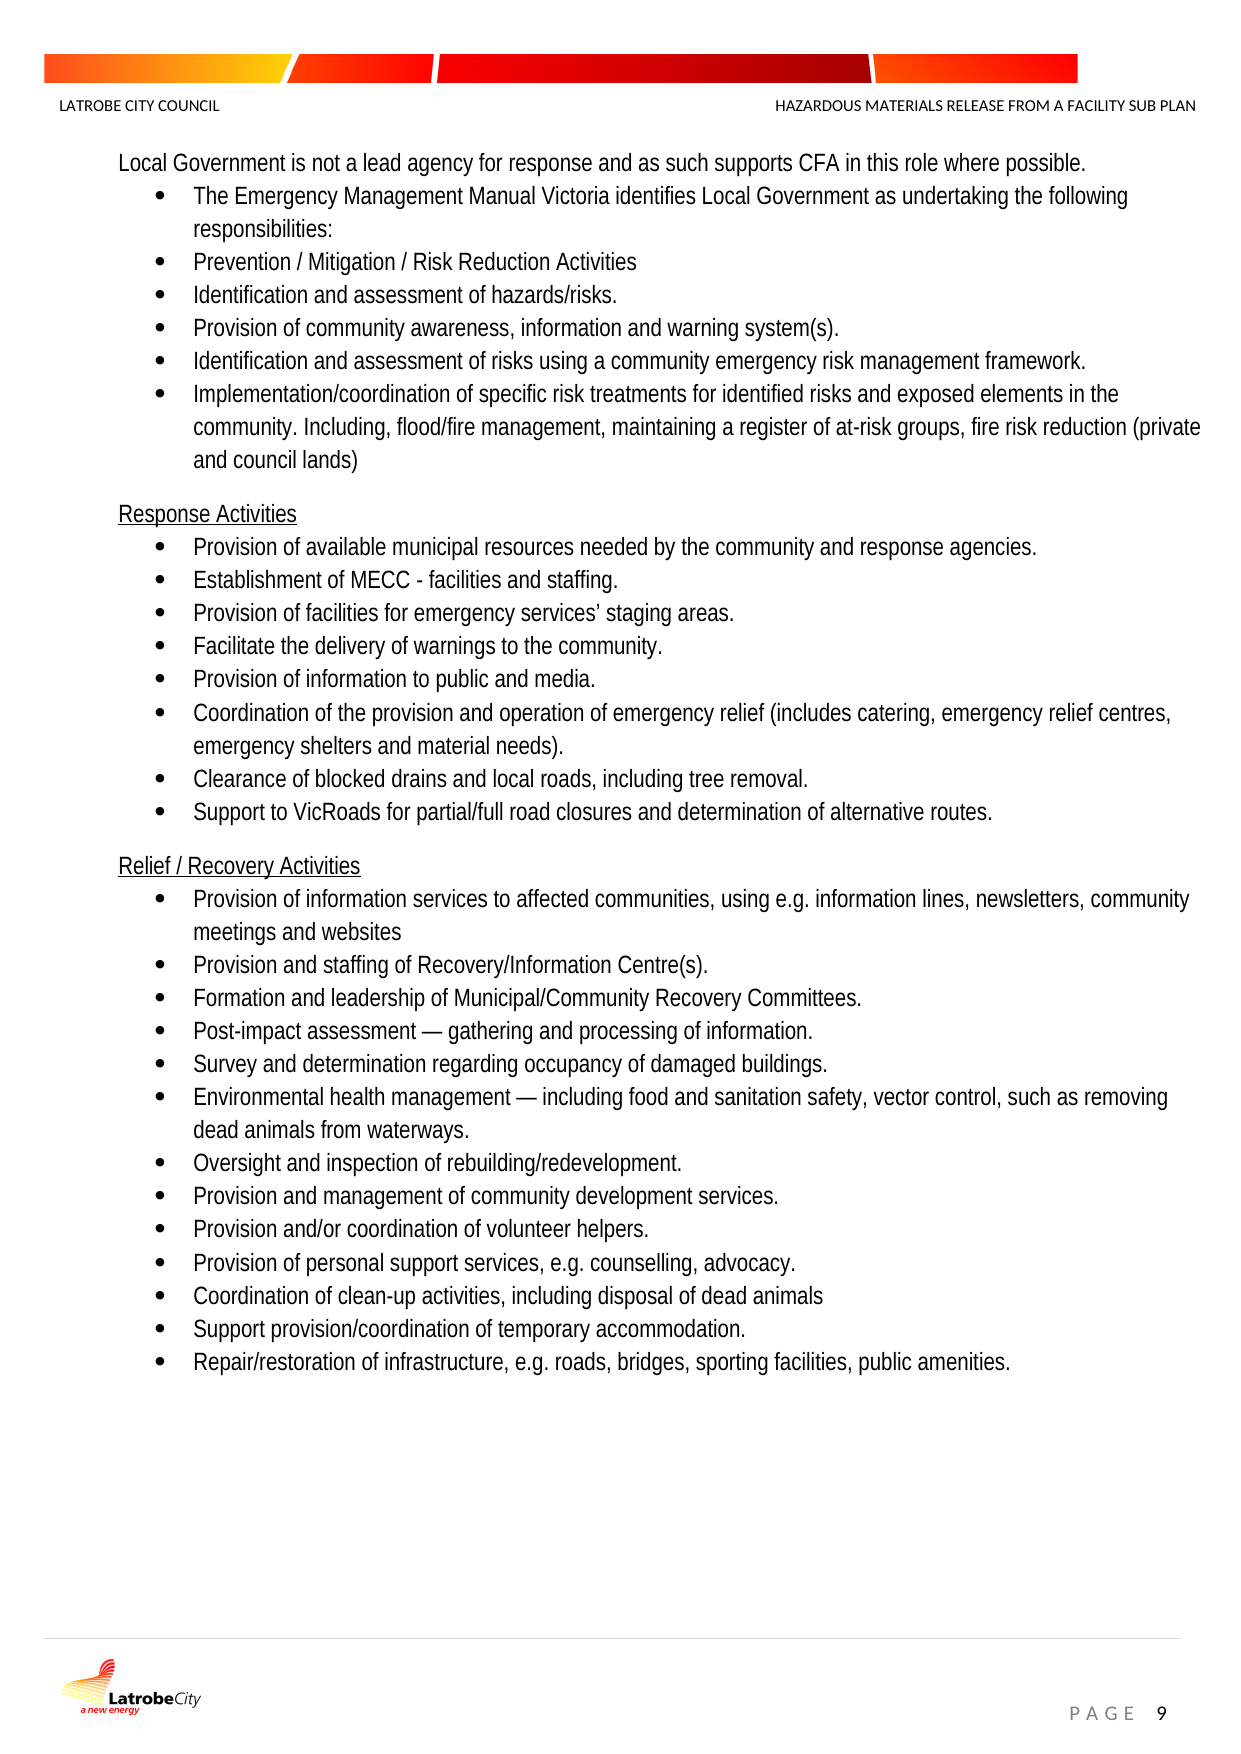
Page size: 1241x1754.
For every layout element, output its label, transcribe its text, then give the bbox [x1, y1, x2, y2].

picture [54, 1655, 209, 1721]
list Environmental health management — including food and sanitation safety, vector control, such as removing dead animals from waterways. [156, 1082, 1211, 1144]
list Provision and management of community development services. [156, 1181, 1211, 1210]
picture [44, 54, 1078, 83]
list Provision of information services to affected communities, using e.g. information lines, newsletters, community meetings and websites [156, 883, 1211, 945]
list Clearance of blocked drains and local roads, including tree removal. [156, 763, 1211, 792]
list The Emergency Management Manual Victoria identifies Local Government as undertaking the following responsibilities: [156, 181, 1211, 242]
list Support provision/coordination of temporary accommodation. [156, 1314, 1211, 1343]
list Provision of facilities for emergency services’ staging areas. [156, 598, 1211, 627]
text Local Government is not a lead agency for response and as such supports CFA in this role where possible. [118, 148, 1211, 176]
list Provision of community awareness, information and warning system(s). [156, 313, 1211, 342]
list Provision of personal support services, e.g. counselling, advocacy. [156, 1247, 1211, 1276]
list Repair/restoration of infrastructure, e.g. roads, bridges, sporting facilities, public amenities. [156, 1347, 1211, 1376]
list Facilitate the delivery of warnings to the community. [156, 631, 1211, 660]
list Establishment of MECC - facilities and staffing. [156, 565, 1211, 594]
list Formation and leadership of Municipal/Community Recovery Committees. [156, 983, 1211, 1012]
text Relief / Recovery Activities [118, 851, 1211, 879]
text Response Activities [118, 499, 1211, 528]
list Post-impact assessment — gathering and processing of information. [156, 1016, 1211, 1045]
list Coordination of the provision and operation of emergency relief (includes catering, emergency relief centres, emergency shelters and material needs). [156, 697, 1211, 759]
list Prevention / Mitigation / Risk Reduction Activities [156, 247, 1211, 276]
list Identification and assessment of risks using a community emergency risk management framework. [156, 346, 1211, 375]
list Provision of available municipal resources needed by the community and response agencies. [156, 532, 1211, 561]
list Provision and/or coordination of volunteer helpers. [156, 1214, 1211, 1243]
list Support to VicRoads for partial/full road closures and determination of alternative routes. [156, 797, 1211, 826]
list Survey and determination regarding occupancy of damaged buildings. [156, 1049, 1211, 1078]
list Coordination of clean-up activities, including disposal of dead animals [156, 1281, 1211, 1309]
list Provision and staffing of Recovery/Information Centre(s). [156, 949, 1211, 978]
list Identification and assessment of hazards/risks. [156, 280, 1211, 309]
list Oversight and inspection of rebuilding/redevelopment. [156, 1148, 1211, 1177]
list Implementation/coordination of specific risk treatments for identified risks and exposed elements in the community. Including, flood/fire management, maintaining a register of at-risk groups, fire risk reduction (private and council lands) [156, 379, 1211, 474]
list Provision of information to public and media. [156, 664, 1211, 693]
